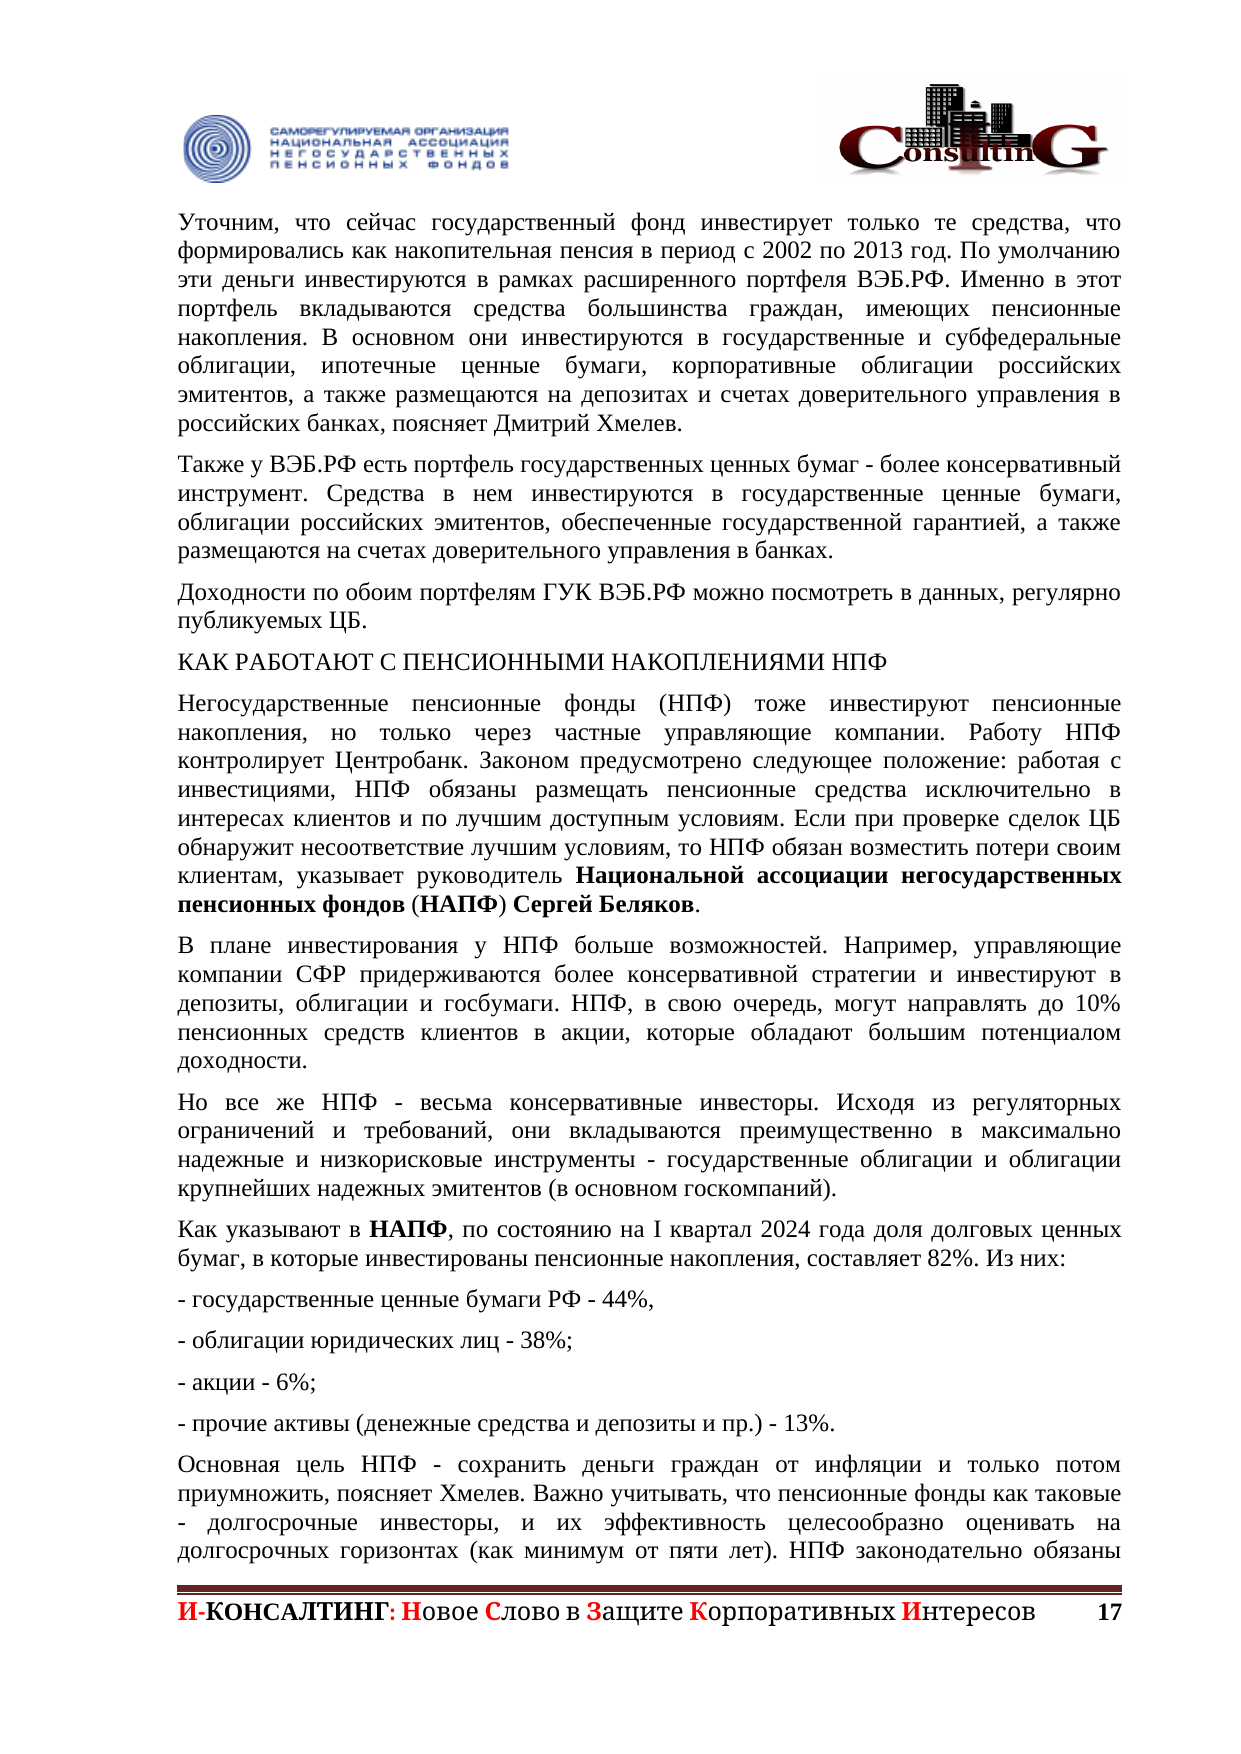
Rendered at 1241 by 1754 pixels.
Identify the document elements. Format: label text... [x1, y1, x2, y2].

text - государственные ценные бумаги РФ - 44%, [177, 1284, 1122, 1313]
text - облигации юридических лиц - 38%; [177, 1326, 1122, 1354]
picture [183, 115, 509, 183]
text В плане инвестирования у НПФ больше возможностей. Например, управляющие компании СФР придерживаются более консервативной стратегии и инвестируют в депозиты, облигации и госбумаги. НПФ, в свою очередь, могут направлять до 10% пенсионных средств клиентов в акции, которые обладают большим потенциалом доходности. [177, 931, 1122, 1074]
text - акции - 6%; [177, 1367, 1122, 1396]
text Также у ВЭБ.РФ есть портфель государственных ценных бумаг - более консервативный инструмент. Средства в нем инвестируются в государственные ценные бумаги, облигации российских эмитентов, обеспеченные государственной гарантией, а также размещаются на счетах доверительного управления в банках. [177, 449, 1122, 564]
text Но все же НПФ - весьма консервативные инвесторы. Исходя из регуляторных ограничений и требований, они вкладываются преимущественно в максимально надежные и низкорисковые инструменты - государственные облигации и облигации крупнейших надежных эмитентов (в основном госкомпаний). [177, 1087, 1122, 1202]
text КАК РАБОТАЮТ С ПЕНСИОННЫМИ НАКОПЛЕНИЯМИ НПФ [177, 647, 1122, 676]
text Уточним, что сейчас государственный фонд инвестирует только те средства, что формировались как накопительная пенсия в период с 2002 по 2013 год. По умолчанию эти деньги инвестируются в рамках расширенного портфеля ВЭБ.РФ. Именно в этот портфель вкладываются средства большинства граждан, имеющих пенсионные накопления. В основном они инвестируются в государственные и субфедеральные облигации, ипотечные ценные бумаги, корпоративные облигации российских эмитентов, а также размещаются на депозитах и счетах доверительного управления в российских банках, поясняет Дмитрий Хмелев. [177, 207, 1122, 437]
picture [822, 73, 1123, 183]
text Доходности по обоим портфелям ГУК ВЭБ.РФ можно посмотреть в данных, регулярно публикуемых ЦБ. [177, 577, 1122, 634]
text - прочие активы (денежные средства и депозиты и пр.) - 13%. [177, 1408, 1122, 1437]
text Как указывают в НАПФ, по состоянию на I квартал 2024 года доля долговых ценных бумаг, в которые инвестированы пенсионные накопления, составляет 82%. Из них: [177, 1214, 1122, 1272]
text Негосударственные пенсионные фонды (НПФ) тоже инвестируют пенсионные накопления, но только через частные управляющие компании. Работу НПФ контролирует Центробанк. Законом предусмотрено следующее положение: работая с инвестициями, НПФ обязаны размещать пенсионные средства исключительно в интересах клиентов и по лучшим доступным условиям. Если при проверке сделок ЦБ обнаружит несоответствие лучшим условиям, то НПФ обязан возместить потери своим клиентам, указывает руководитель Национальной ассоциации негосударственных пенсионных фондов (НАПФ) Сергей Беляков. [177, 688, 1122, 918]
